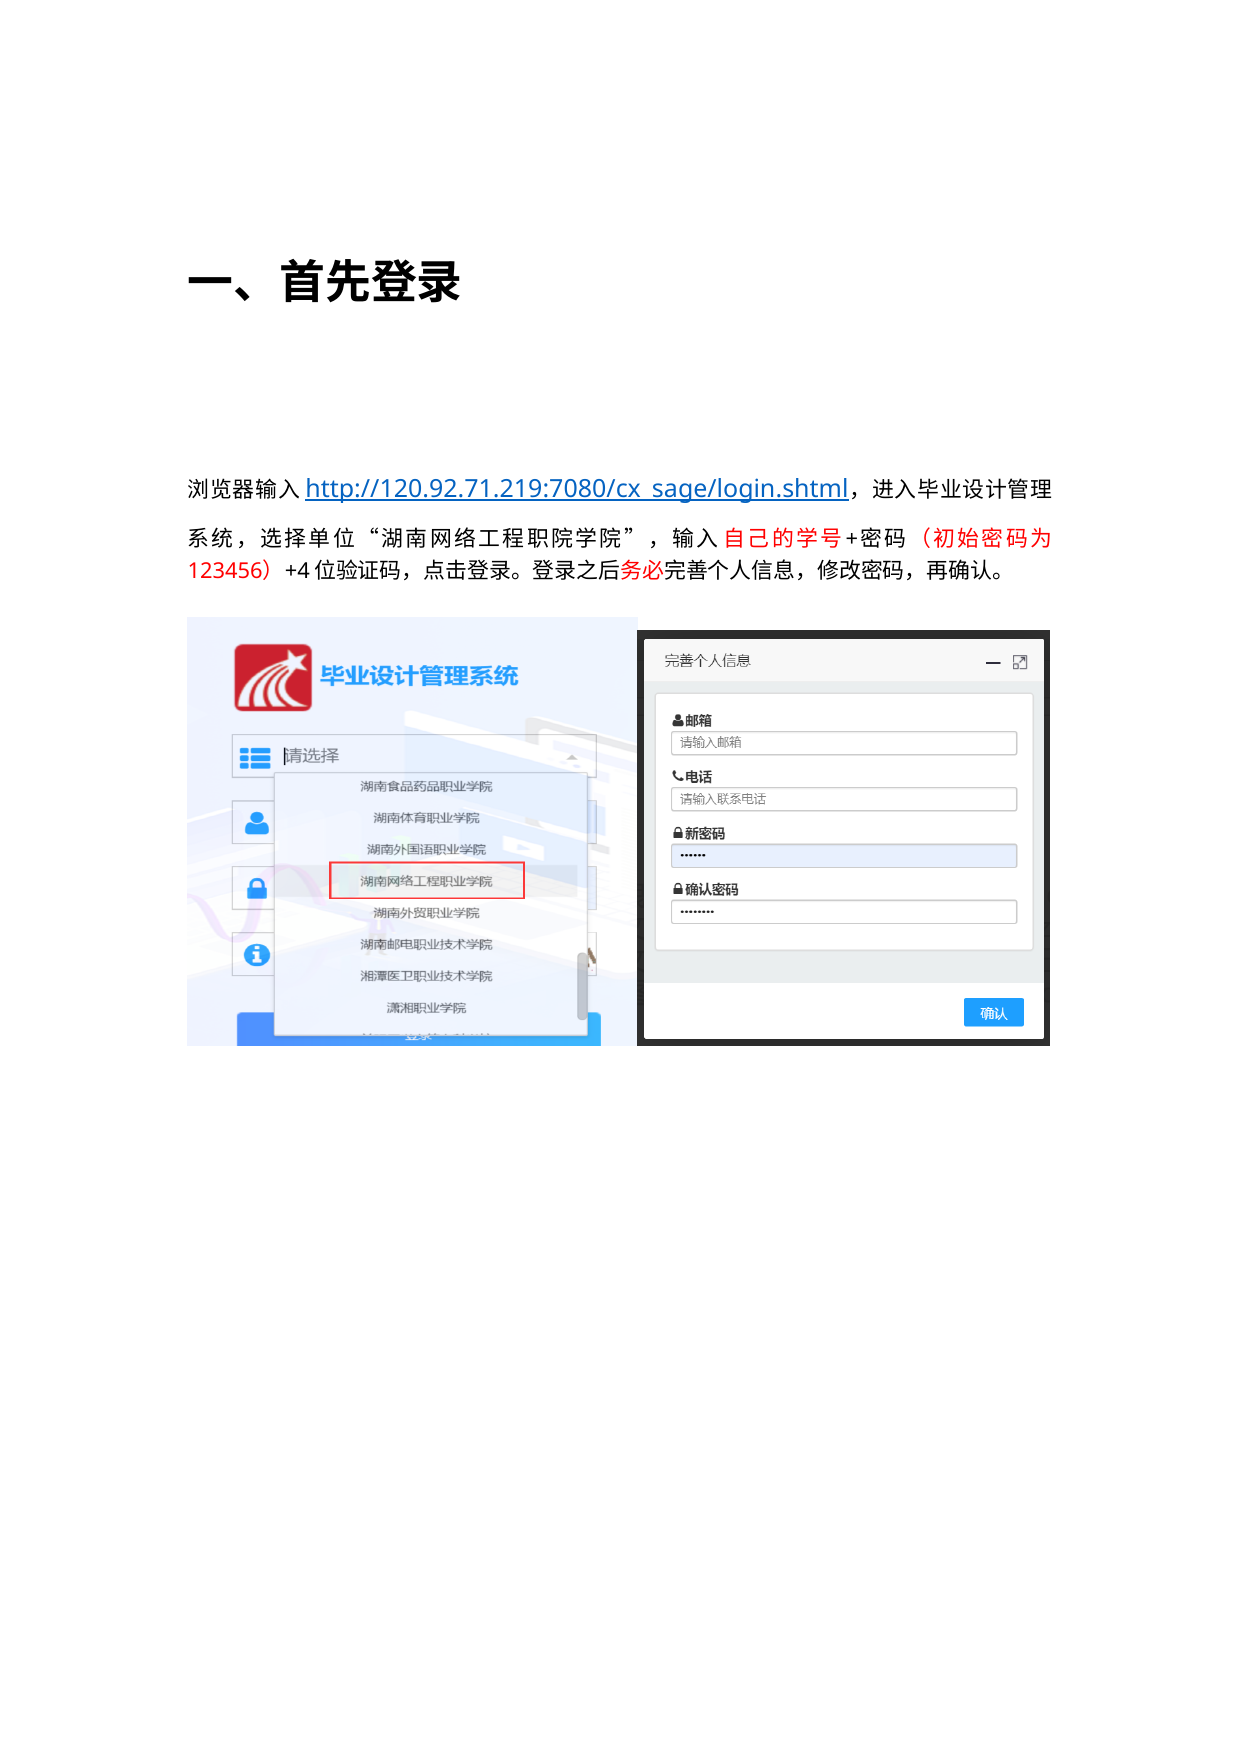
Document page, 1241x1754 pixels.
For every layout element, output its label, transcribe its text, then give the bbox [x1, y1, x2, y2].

picture [187, 617, 1050, 1046]
text 浏览器输入http://120.92.71.219:7080/cx_sage/login.shtml，进入毕业设计管理系统，选择单位“湖南网络工程职院学院”，输入自己的学号+密码（初始密码为123456）+4位验证码，点击登录。登录之后务必完善个人信息，修改密码，再确认。 [187, 455, 1053, 585]
subtitle 一、首先登录 [187, 230, 1053, 327]
